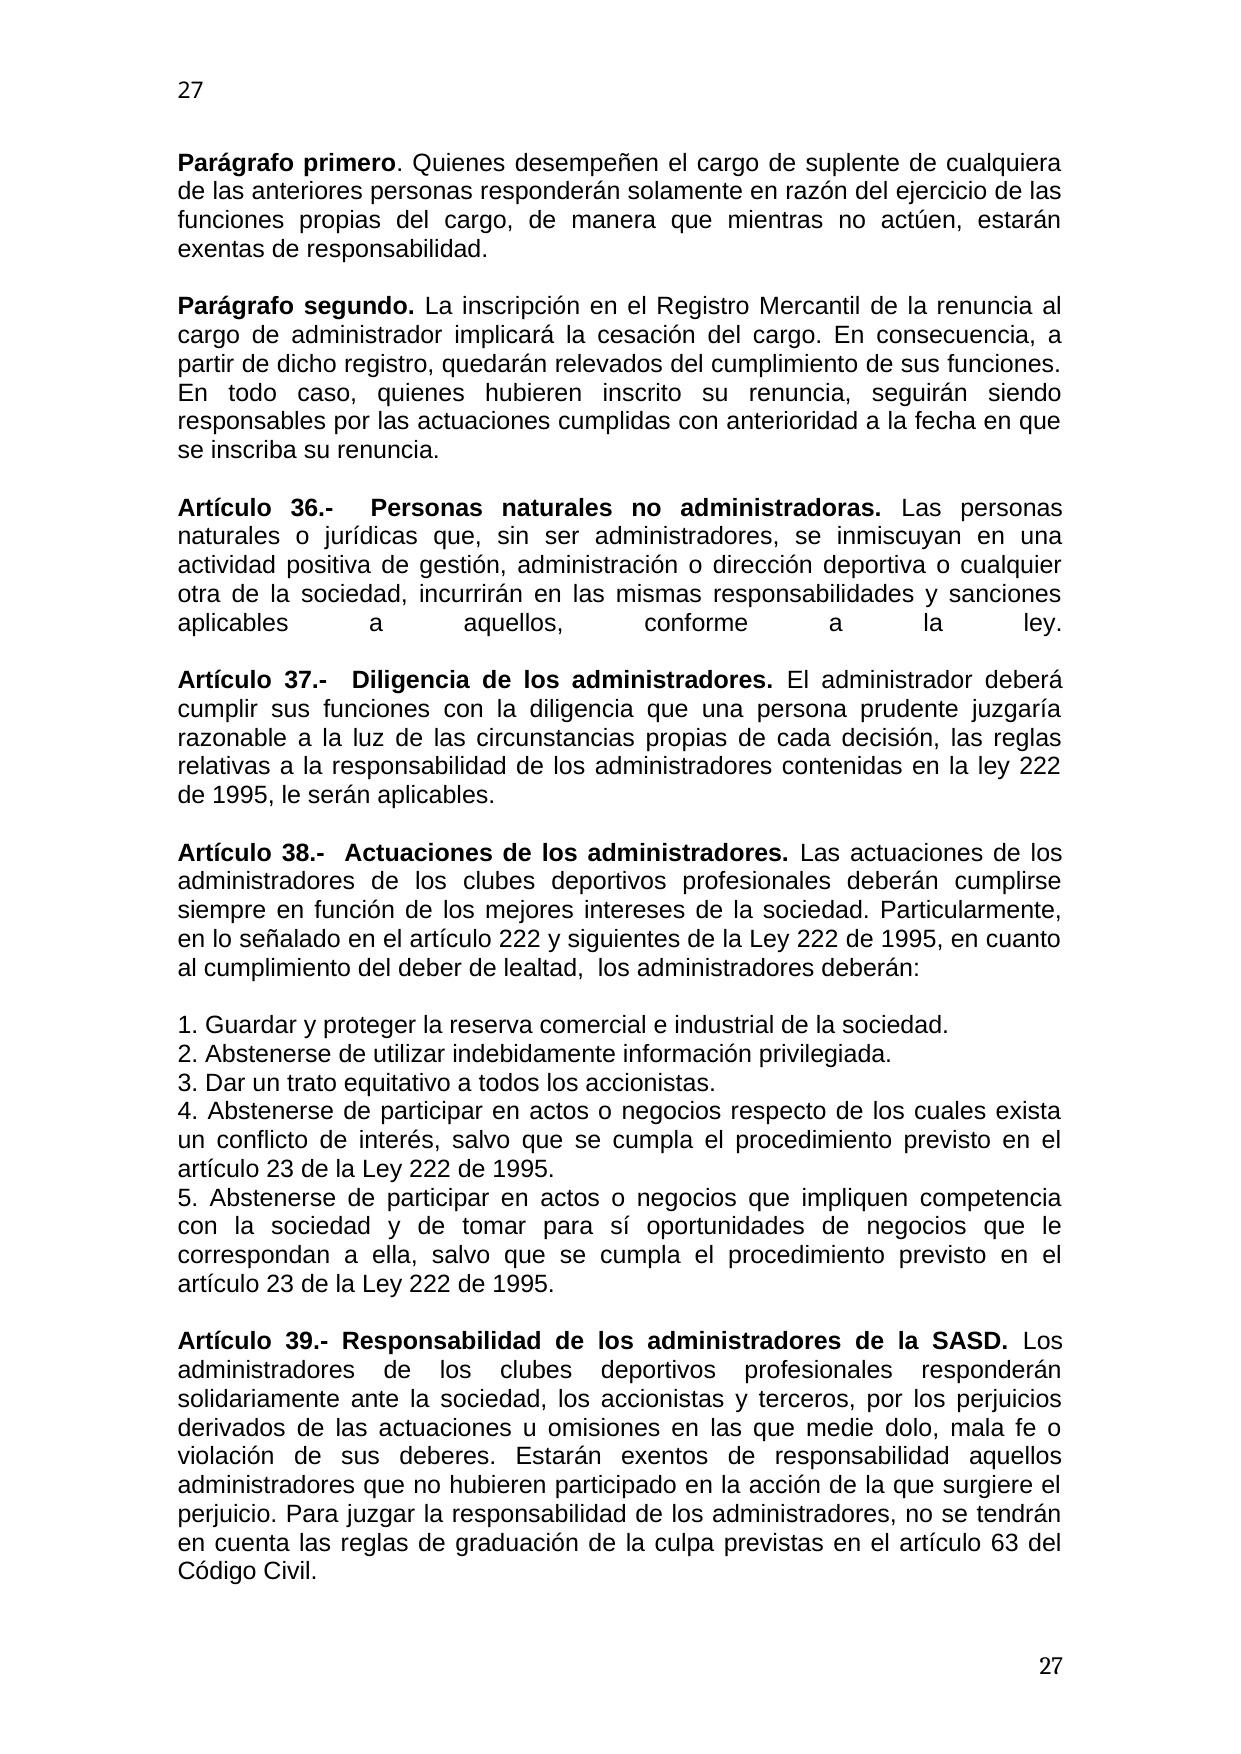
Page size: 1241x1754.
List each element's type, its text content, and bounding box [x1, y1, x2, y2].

text 4. Abstenerse de participar en actos o negocios respecto de los cuales exista un conflicto de interés, salvo que se cumpla el procedimiento previsto en el artículo 23 de la Ley 222 de 1995. [177, 1096, 1063, 1183]
text 3. Dar un trato equitativo a todos los accionistas. [177, 1068, 1063, 1096]
text Artículo 39.- Responsabilidad de los administradores de la SASD. Los administradores de los clubes deportivos profesionales responderán solidariamente ante la sociedad, los accionistas y terceros, por los perjuicios derivados de las actuaciones u omisiones en las que medie dolo, mala fe o violación de sus deberes. Estarán exentos de responsabilidad aquellos administradores que no hubieren participado en la acción de la que surgiere el perjuicio. Para juzgar la responsabilidad de los administradores, no se tendrán en cuenta las reglas de graduación de la culpa previstas en el artículo 63 del Código Civil. [177, 1326, 1063, 1585]
text 1. Guardar y proteger la reserva comercial e industrial de la sociedad. [177, 1010, 1063, 1039]
text Artículo 37.- Diligencia de los administradores. El administrador deberá cumplir sus funciones con la diligencia que una persona prudente juzgaría razonable a la luz de las circunstancias propias de cada decisión, las reglas relativas a la responsabilidad de los administradores contenidas en la ley 222 de 1995, le serán aplicables. [177, 665, 1063, 809]
text Parágrafo segundo. La inscripción en el Registro Mercantil de la renuncia al cargo de administrador implicará la cesación del cargo. En consecuencia, a partir de dicho registro, quedarán relevados del cumplimiento de sus funciones. En todo caso, quienes hubieren inscrito su renuncia, seguirán siendo responsables por las actuaciones cumplidas con anterioridad a la fecha en que se inscriba su renuncia. [177, 291, 1063, 464]
text 2. Abstenerse de utilizar indebidamente información privilegiada. [177, 1039, 1063, 1068]
text Artículo 38.- Actuaciones de los administradores. Las actuaciones de los administradores de los clubes deportivos profesionales deberán cumplirse siempre en función de los mejores intereses de la sociedad. Particularmente, en lo señalado en el artículo 222 y siguientes de la Ley 222 de 1995, en cuanto al cumplimiento del deber de lealtad, los administradores deberán: [177, 838, 1063, 981]
text Artículo 36.- Personas naturales no administradoras. Las personas naturales o jurídicas que, sin ser administradores, se inmiscuyan en una actividad positiva de gestión, administración o dirección deportiva o cualquier otra de la sociedad, incurrirán en las mismas responsabilidades y sanciones aplicables a aquellos, conforme a la ley. [177, 493, 1063, 665]
text 5. Abstenerse de participar en actos o negocios que impliquen competencia con la sociedad y de tomar para sí oportunidades de negocios que le correspondan a ella, salvo que se cumpla el procedimiento previsto en el artículo 23 de la Ley 222 de 1995. [177, 1183, 1063, 1298]
text Parágrafo primero. Quienes desempeñen el cargo de suplente de cualquiera de las anteriores personas responderán solamente en razón del ejercicio de las funciones propias del cargo, de manera que mientras no actúen, estarán exentas de responsabilidad. [177, 148, 1063, 263]
